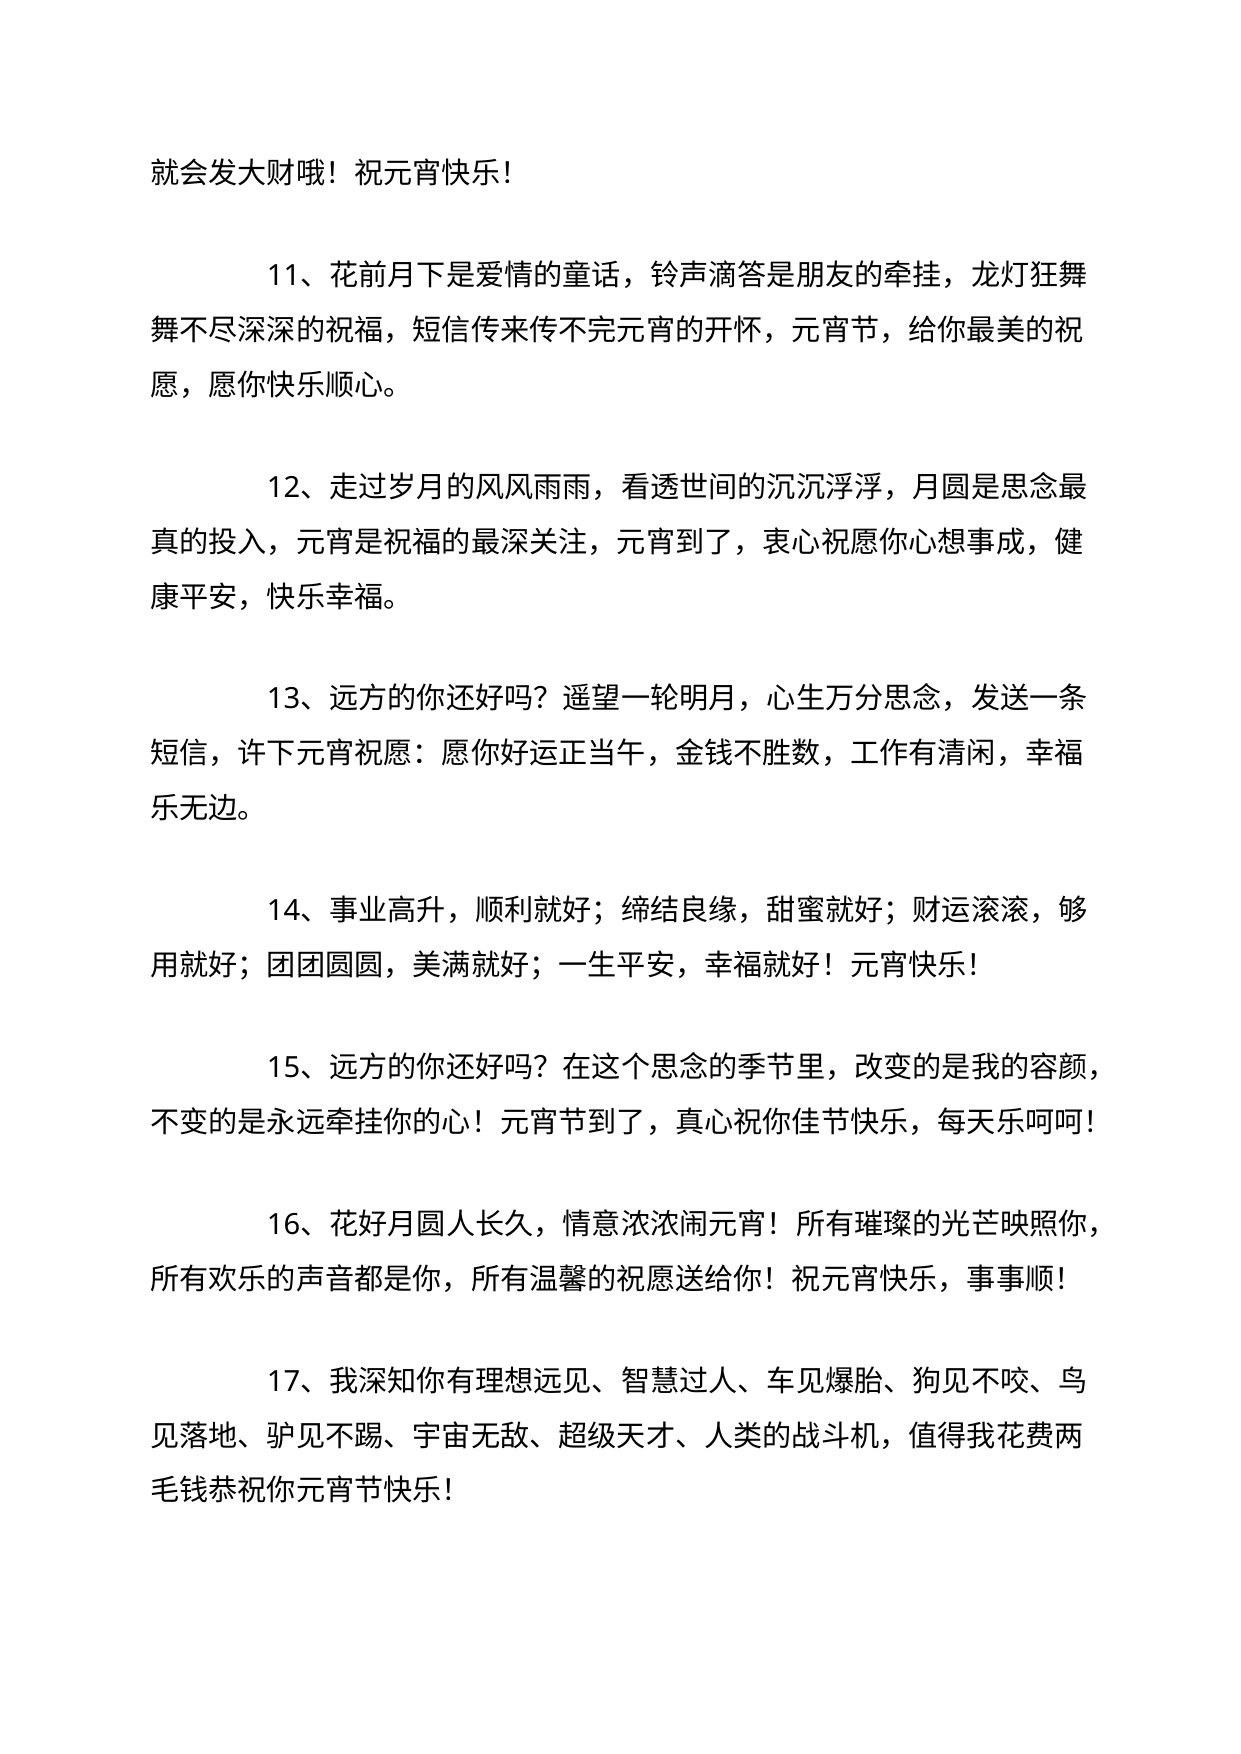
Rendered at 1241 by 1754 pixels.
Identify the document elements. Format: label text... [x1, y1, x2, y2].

text 12、走过岁月的风风雨雨，看透世间的沉沉浮浮，月圆是思念最真的投入，元宵是祝福的最深关注，元宵到了，衷心祝愿你心想事成，健康平安，快乐幸福。 [150, 463, 1090, 616]
text 11、花前月下是爱情的童话，铃声滴答是朋友的牵挂，龙灯狂舞舞不尽深深的祝福，短信传来传不完元宵的开怀，元宵节，给你最美的祝愿，愿你快乐顺心。 [150, 252, 1090, 404]
text 13、远方的你还好吗？遥望一轮明月，心生万分思念，发送一条短信，许下元宵祝愿：愿你好运正当午，金钱不胜数，工作有清闲，幸福乐无边。 [150, 675, 1090, 827]
text 17、我深知你有理想远见、智慧过人、车见爆胎、狗见不咬、鸟见落地、驴见不踢、宇宙无敌、超级天才、人类的战斗机，值得我花费两毛钱恭祝你元宵节快乐！ [150, 1357, 1090, 1509]
text 16、花好月圆人长久，情意浓浓闹元宵！所有璀璨的光芒映照你，所有欢乐的声音都是你，所有温馨的祝愿送给你！祝元宵快乐，事事顺！ [150, 1200, 1090, 1298]
text 14、事业高升，顺利就好；缔结良缘，甜蜜就好；财运滚滚，够用就好；团团圆圆，美满就好；一生平安，幸福就好！元宵快乐！ [150, 887, 1090, 984]
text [150, 150, 1090, 192]
text 15、远方的你还好吗？在这个思念的季节里，改变的是我的容颜，不变的是永远牵挂你的心！元宵节到了，真心祝你佳节快乐，每天乐呵呵！ [150, 1043, 1090, 1141]
